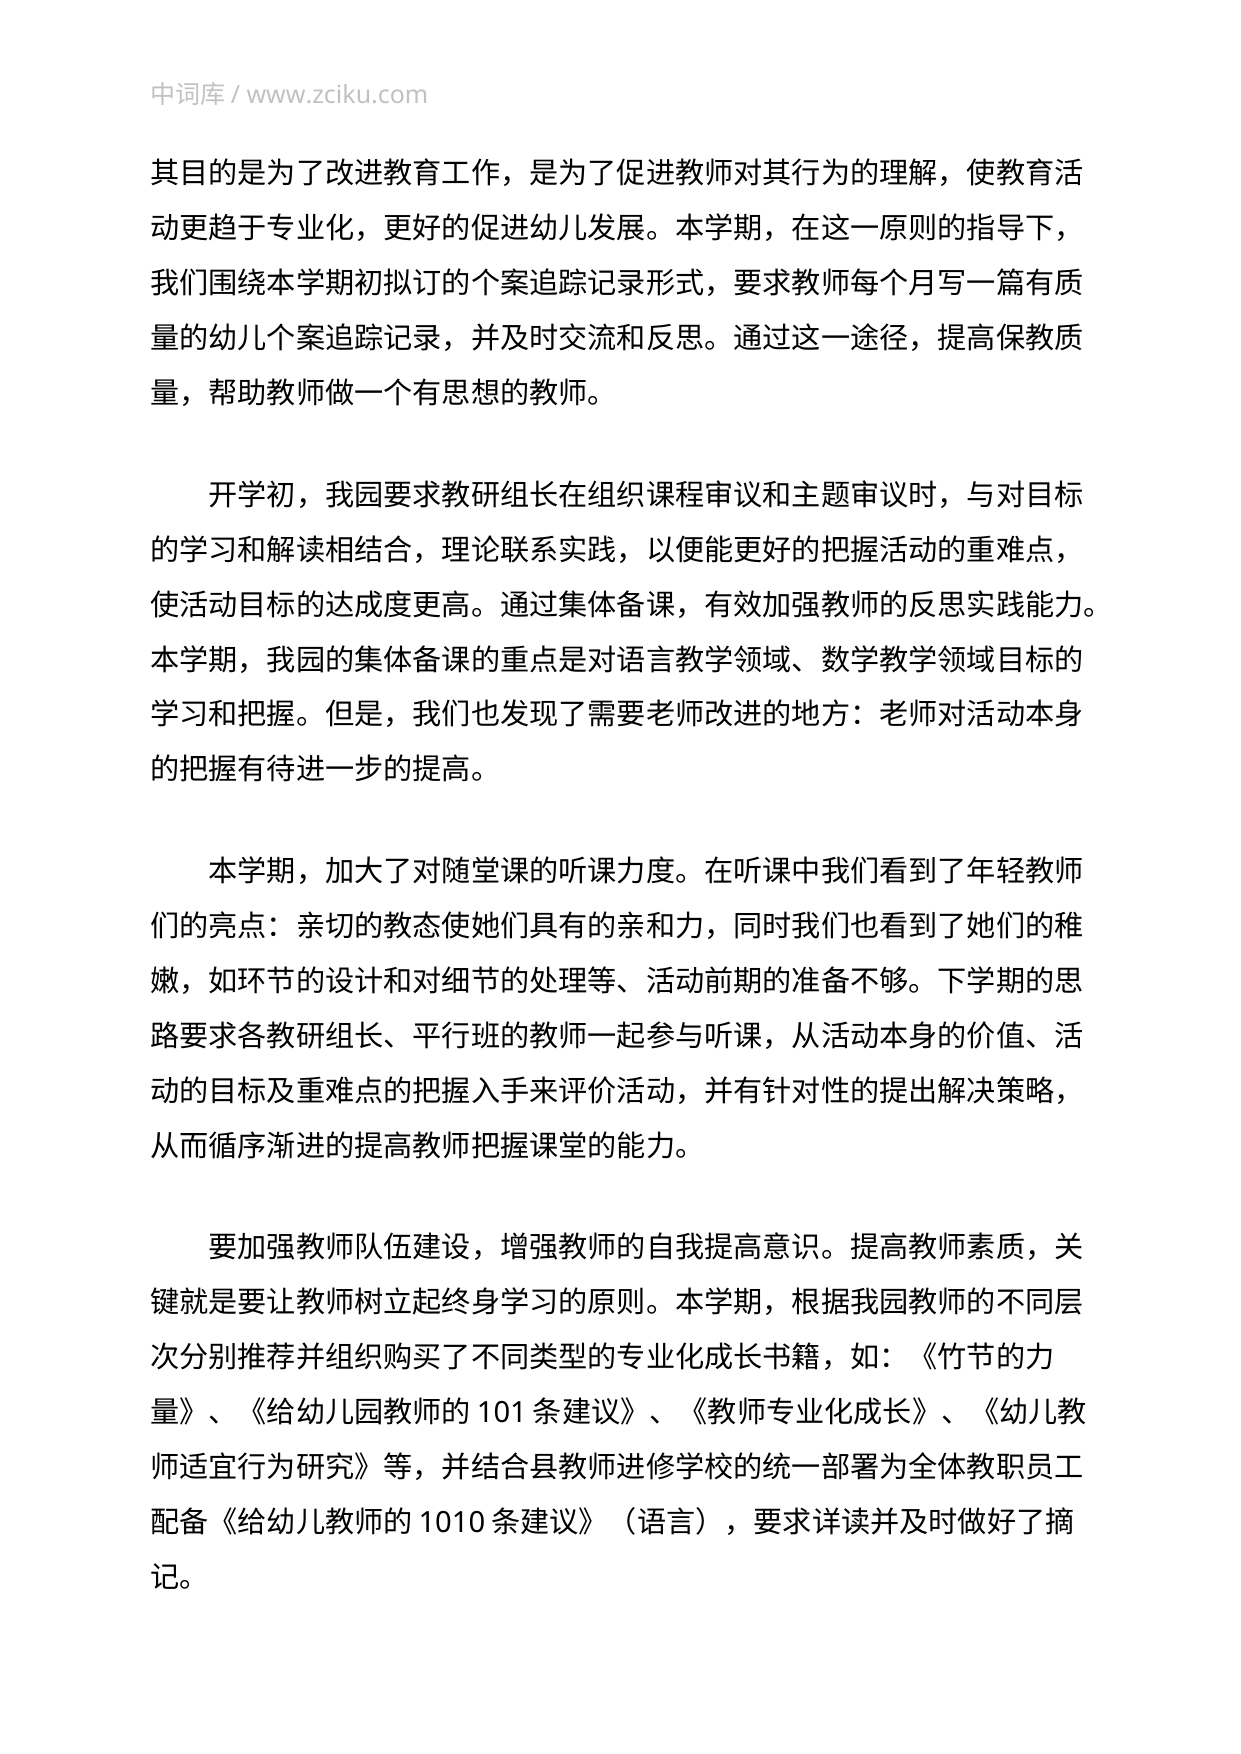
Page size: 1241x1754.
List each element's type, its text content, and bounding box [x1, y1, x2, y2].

text 要加强教师队伍建设，增强教师的自我提高意识。提高教师素质，关键就是要让教师树立起终身学习的原则。本学期，根据我园教师的不同层次分别推荐并组织购买了不同类型的专业化成长书籍，如：《竹节的力量》、《给幼儿园教师的101条建议》、《教师专业化成长》、《幼儿教师适宜行为研究》等，并结合县教师进修学校的统一部署为全体教职员工配备《给幼儿教师的1010条建议》（语言），要求详读并及时做好了摘记。 [150, 1224, 1090, 1596]
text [150, 150, 1090, 412]
text 开学初，我园要求教研组长在组织课程审议和主题审议时，与对目标的学习和解读相结合，理论联系实践，以便能更好的把握活动的重难点，使活动目标的达成度更高。通过集体备课，有效加强教师的反思实践能力。本学期，我园的集体备课的重点是对语言教学领域、数学教学领域目标的学习和把握。但是，我们也发现了需要老师改进的地方：老师对活动本身的把握有待进一步的提高。 [150, 471, 1090, 788]
text 本学期，加大了对随堂课的听课力度。在听课中我们看到了年轻教师们的亮点：亲切的教态使她们具有的亲和力，同时我们也看到了她们的稚嫩，如环节的设计和对细节的处理等、活动前期的准备不够。下学期的思路要求各教研组长、平行班的教师一起参与听课，从活动本身的价值、活动的目标及重难点的把握入手来评价活动，并有针对性的提出解决策略，从而循序渐进的提高教师把握课堂的能力。 [150, 848, 1090, 1164]
